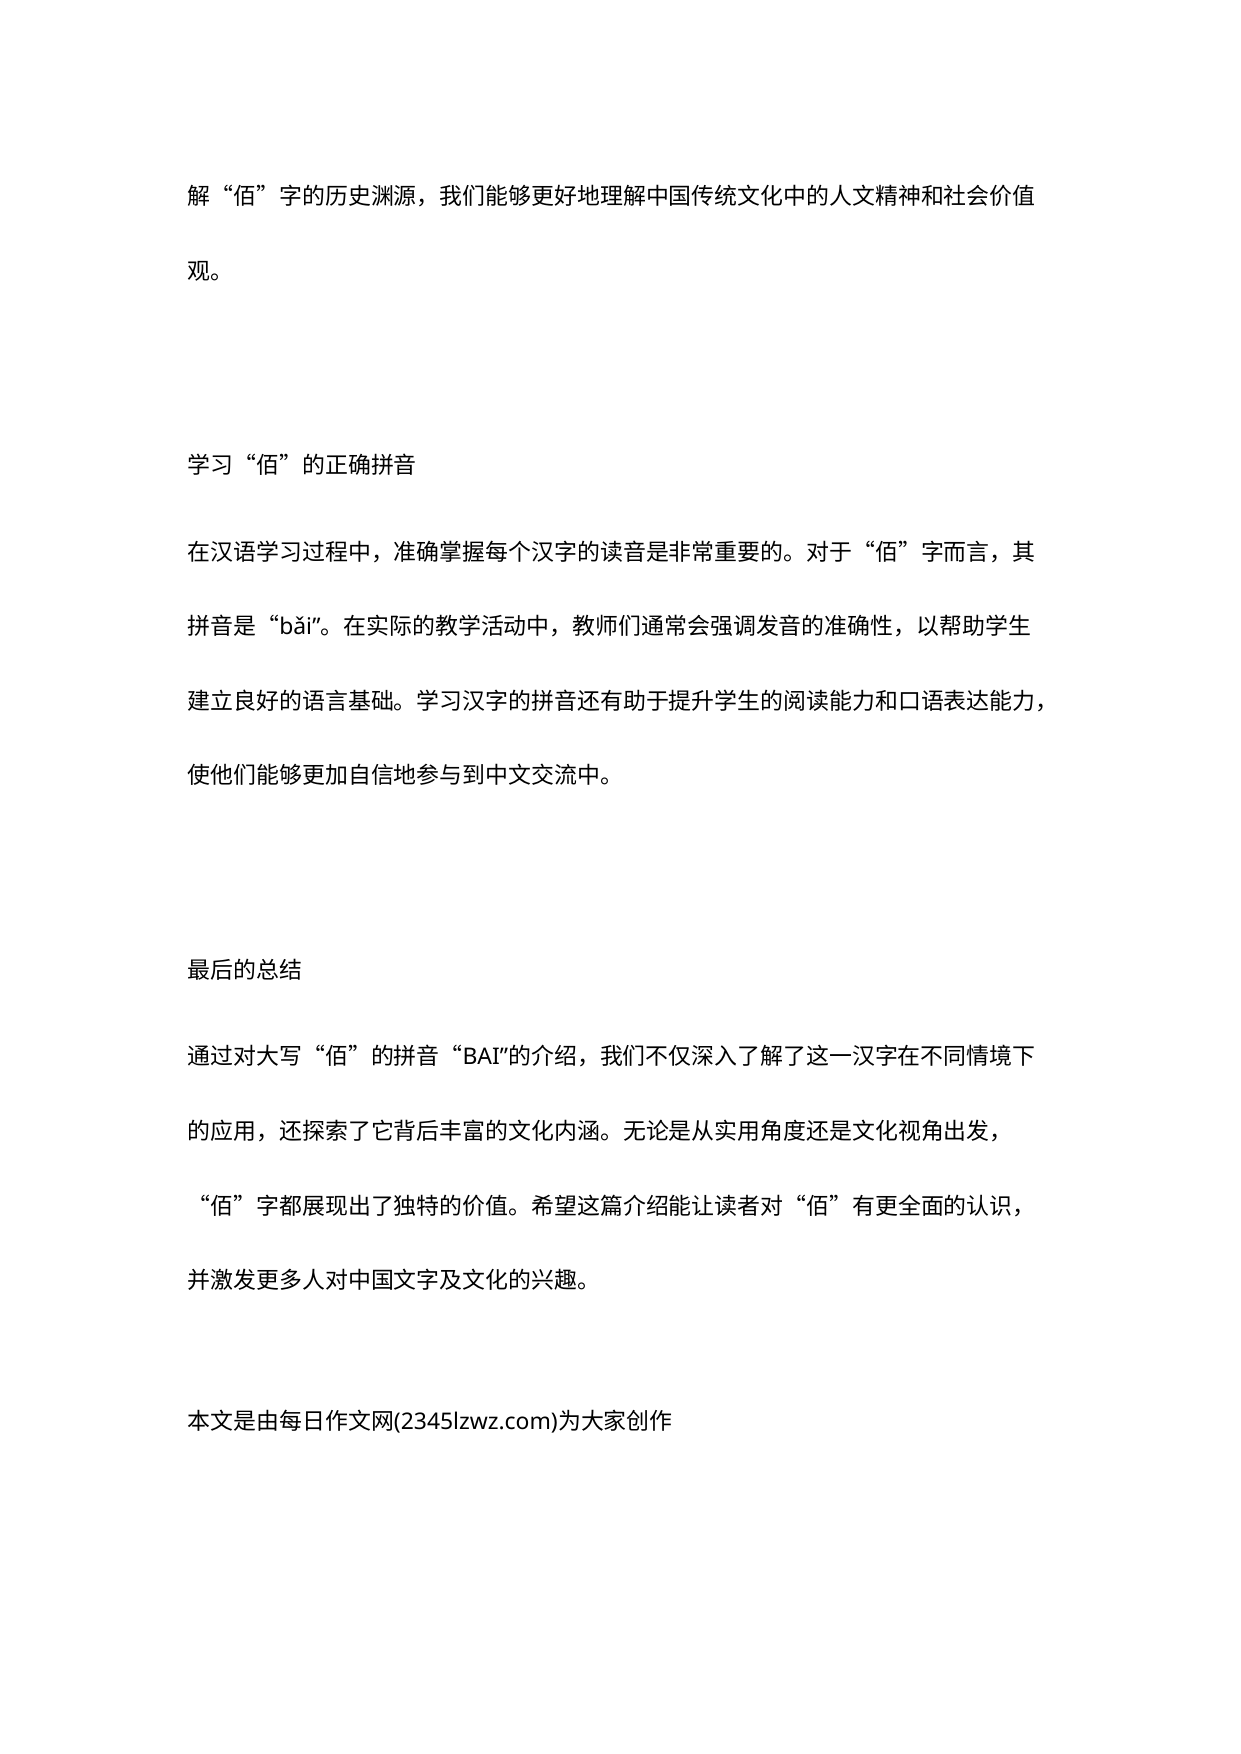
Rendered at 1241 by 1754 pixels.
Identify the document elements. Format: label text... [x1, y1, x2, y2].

text 在汉语学习过程中，准确掌握每个汉字的读音是非常重要的。对于“佰”字而言，其拼音是“bǎi”。在实际的教学活动中，教师们通常会强调发音的准确性，以帮助学生建立良好的语言基础。学习汉字的拼音还有助于提升学生的阅读能力和口语表达能力，使他们能够更加自信地参与到中文交流中。 [187, 517, 1053, 807]
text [187, 162, 1053, 302]
text 本文是由每日作文网(2345lzwz.com)为大家创作 [187, 1387, 1053, 1452]
text 通过对大写“佰”的拼音“BAI”的介绍，我们不仅深入了解了这一汉字在不同情境下的应用，还探索了它背后丰富的文化内涵。无论是从实用角度还是文化视角出发，“佰”字都展现出了独特的价值。希望这篇介绍能让读者对“佰”有更全面的认识，并激发更多人对中国文字及文化的兴趣。 [187, 1022, 1053, 1311]
text 最后的总结 [187, 936, 1053, 1001]
text 学习“佰”的正确拼音 [187, 431, 1053, 496]
